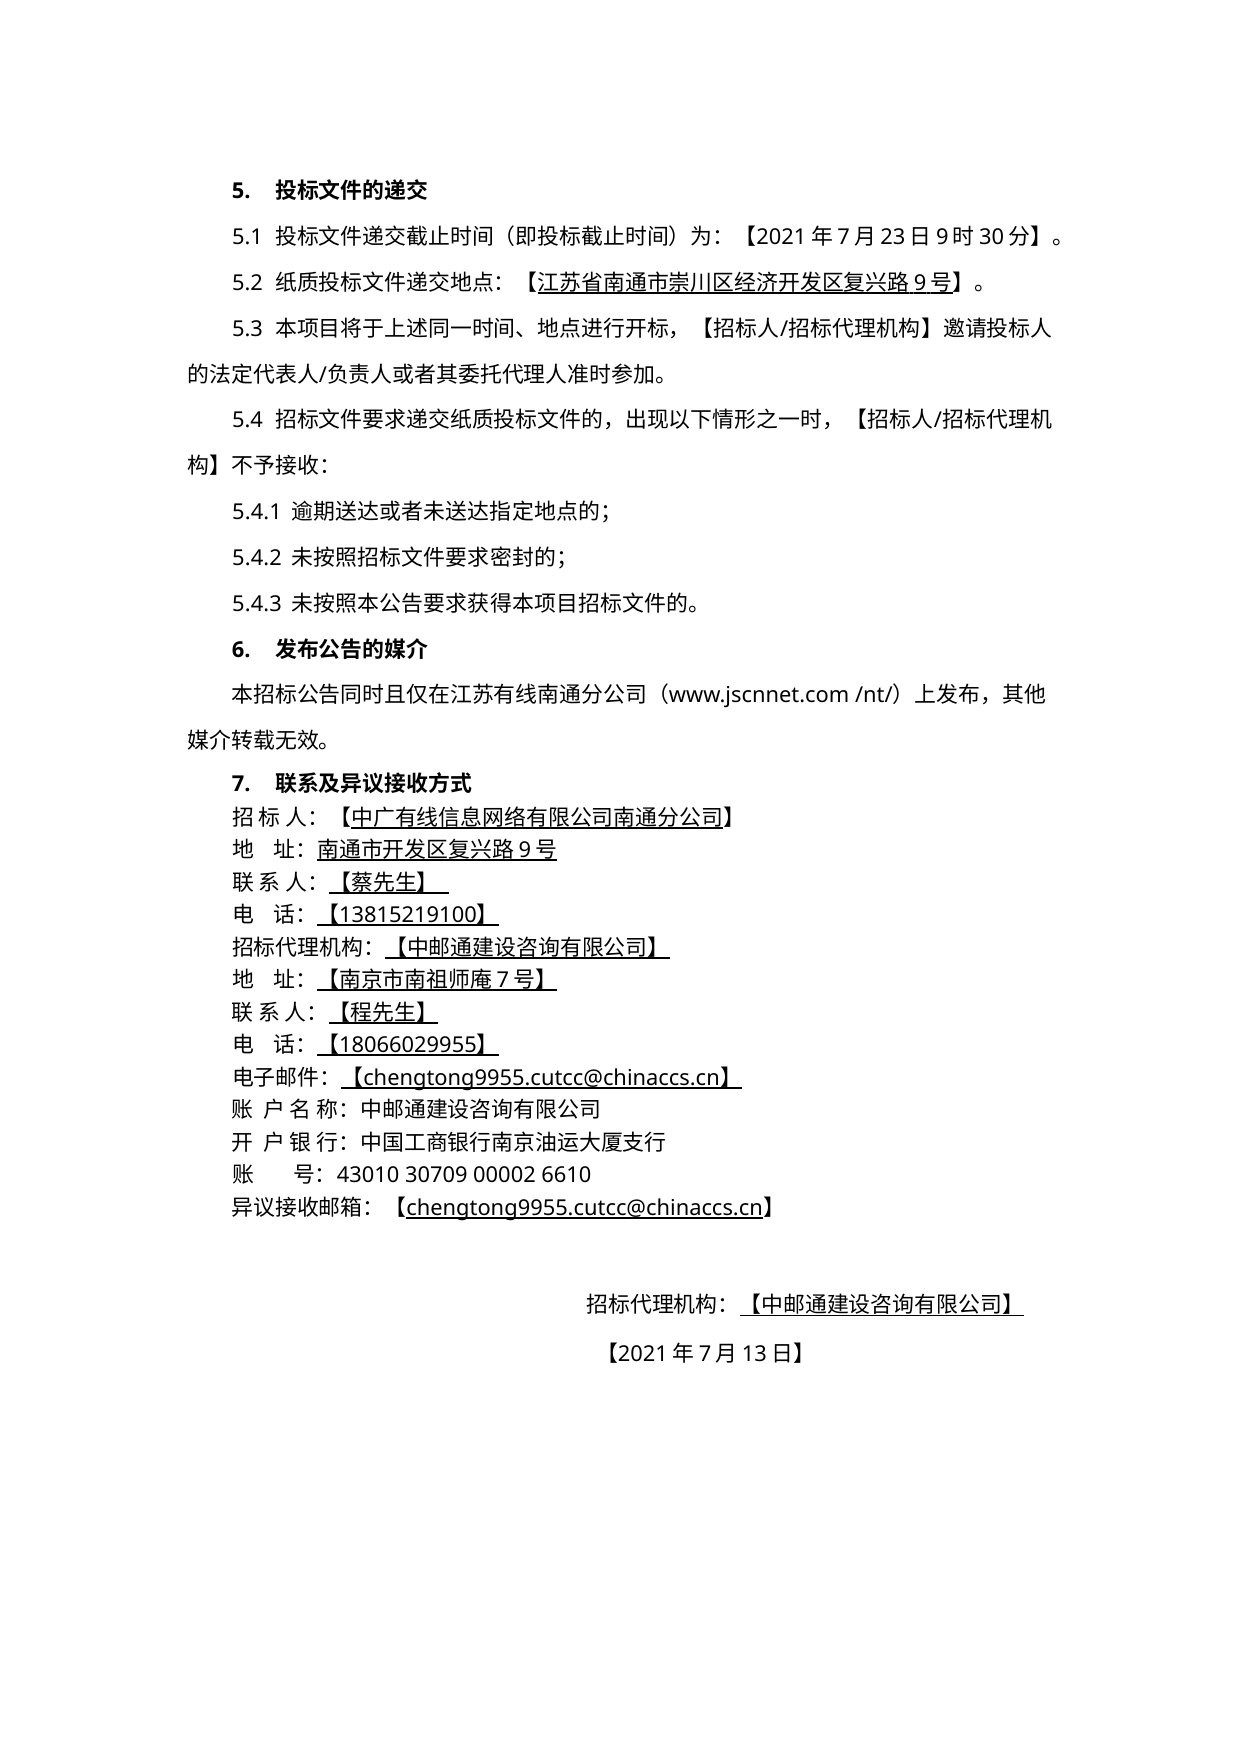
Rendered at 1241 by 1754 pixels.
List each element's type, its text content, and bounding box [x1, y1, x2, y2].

list 本招标公告同时且仅在江苏有线南通分公司（www.jscnnet.com /nt/）上发布，其他媒介转载无效。 [187, 666, 1053, 758]
list 联 系 人：【蔡先生】 [232, 864, 1053, 897]
list 本项目将于上述同一时间、地点进行开标，【招标人/招标代理机构】邀请投标人的法定代表人/负责人或者其委托代理人准时参加。 [187, 299, 1053, 391]
list 电 话：【18066029955】 [232, 1027, 1053, 1059]
list 联 系 人：【程先生】 [187, 994, 1053, 1027]
list 投标文件的递交 [187, 162, 1053, 208]
list 纸质投标文件递交地点：【江苏省南通市崇川区经济开发区复兴路9号】。 [187, 254, 1053, 299]
text 账 户 名 称：中邮通建设咨询有限公司 [187, 1092, 1015, 1124]
list 未按照招标文件要求密封的； [187, 529, 1053, 574]
list 未按照本公告要求获得本项目招标文件的。 [187, 574, 1053, 620]
list 发布公告的媒介 [187, 620, 1053, 666]
text 开 户 银 行：中国工商银行南京油运大厦支行 [187, 1124, 1015, 1157]
list 招标代理机构：【中邮通建设咨询有限公司】 [232, 1287, 1024, 1319]
list 招标代理机构：【中邮通建设咨询有限公司】 [232, 929, 1053, 962]
list 投标文件递交截止时间（即投标截止时间）为：【2021年7月23日9时30分】。 [187, 208, 1053, 254]
list 电子邮件：【chengtong9955.cutcc@chinaccs.cn】 [232, 1059, 1053, 1092]
list 【2021年7月13日】 [187, 1335, 1053, 1368]
text 异议接收邮箱：【chengtong9955.cutcc@chinaccs.cn】 [187, 1189, 1053, 1222]
list 招标文件要求递交纸质投标文件的，出现以下情形之一时，【招标人/招标代理机构】不予接收： [187, 391, 1053, 483]
list 账 号：43010 30709 00002 6610 [232, 1157, 1053, 1189]
list 招 标 人：【中广有线信息网络有限公司南通分公司】 [232, 799, 1053, 832]
list 电 话：【13815219100】 [232, 897, 1053, 929]
list 地 址：【南京市南祖师庵7号】 [232, 962, 1053, 994]
list 地 址：南通市开发区复兴路9号 [232, 832, 1053, 864]
list 联系及异议接收方式 [187, 758, 1053, 799]
list 逾期送达或者未送达指定地点的； [187, 483, 1053, 529]
